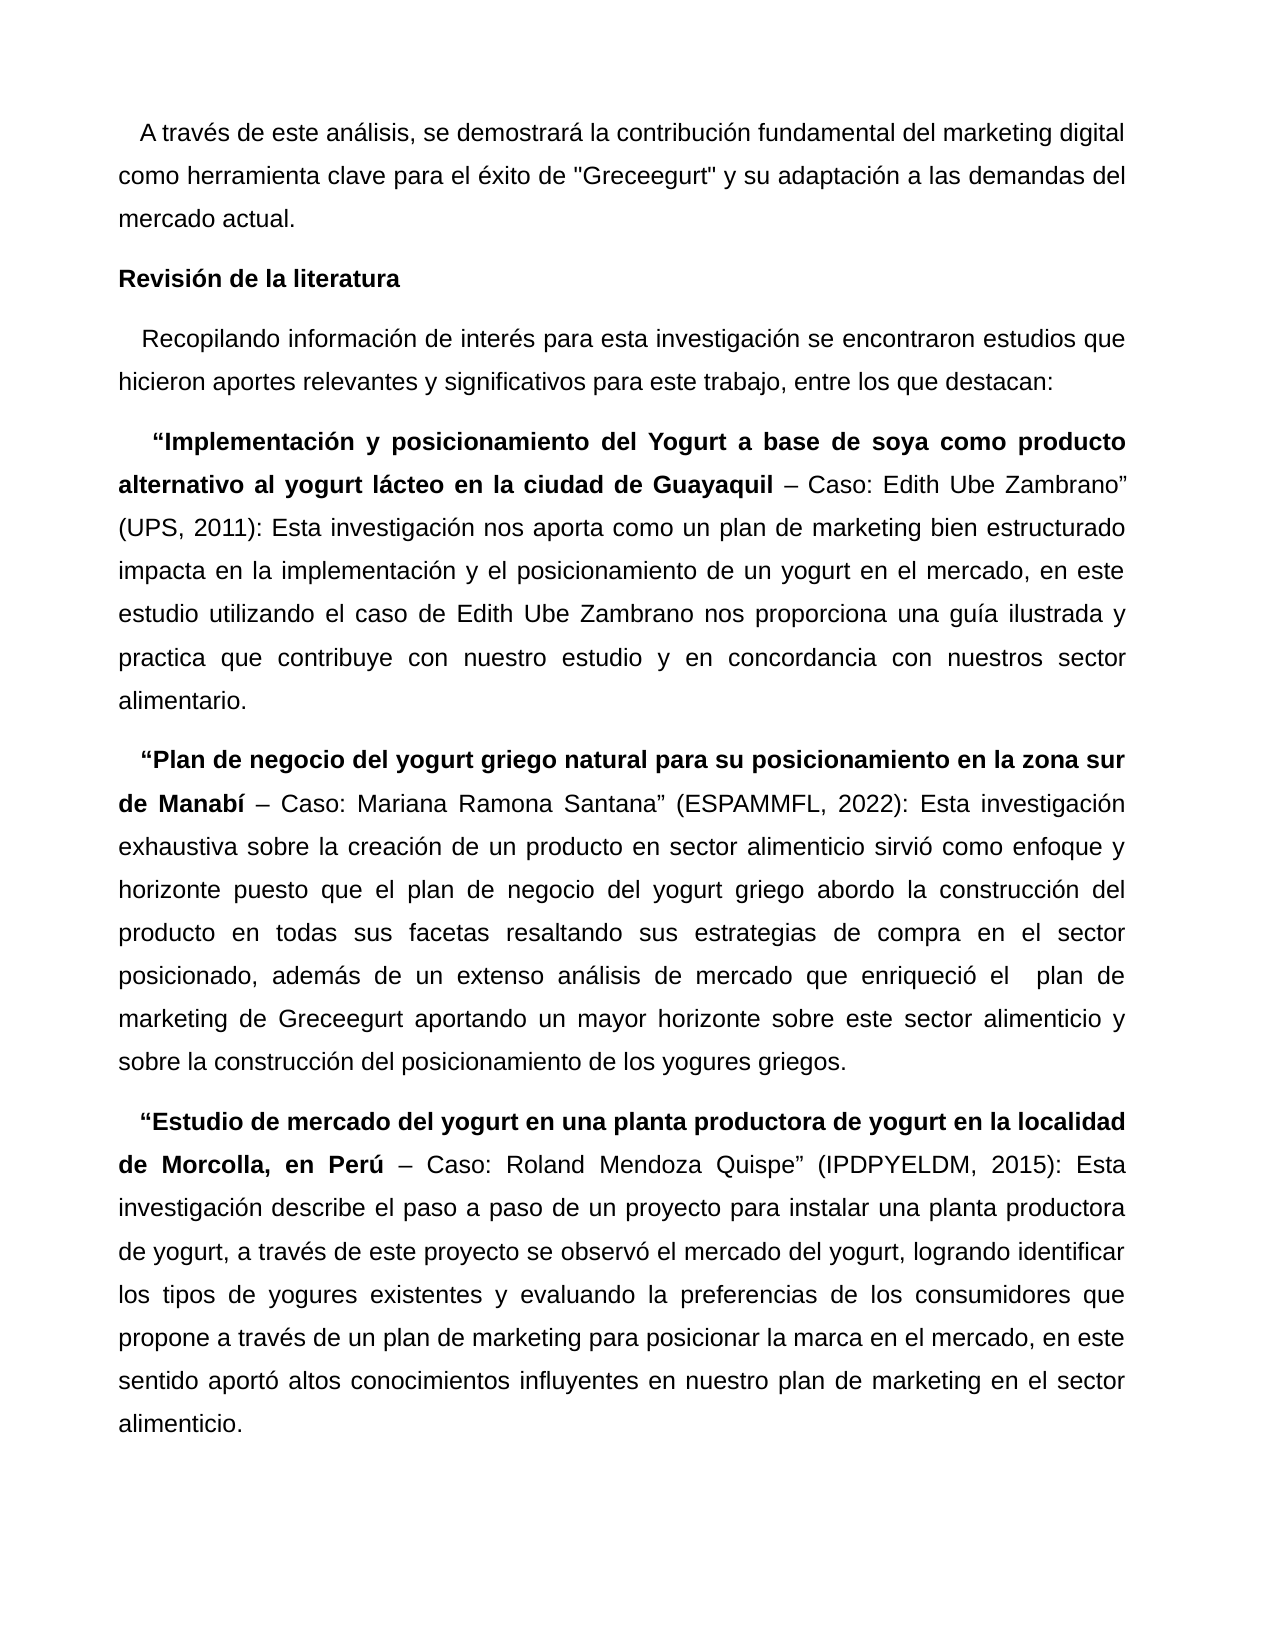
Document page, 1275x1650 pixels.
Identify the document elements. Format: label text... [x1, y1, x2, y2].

text “Estudio de mercado del yogurt en una planta productora de yogurt en la localidad de Morcolla, en Perú – Caso: Roland Mendoza Quispe” (IPDPYELDM, 2015): Esta investigación describe el paso a paso de un proyecto para instalar una planta productora de yogurt, a través de este proyecto se observó el mercado del yogurt, logrando identificar los tipos de yogures existentes y evaluando la preferencias de los consumidores que propone a través de un plan de marketing para posicionar la marca en el mercado, en este sentido aportó altos conocimientos influyentes en nuestro plan de marketing en el sector alimenticio. [118, 1107, 1127, 1438]
text Revisión de la literatura [118, 264, 1127, 293]
text Recopilando información de interés para esta investigación se encontraron estudios que hicieron aportes relevantes y significativos para este trabajo, entre los que destacan: [118, 324, 1127, 396]
text A través de este análisis, se demostrará la contribución fundamental del marketing digital como herramienta clave para el éxito de "Greceegurt" y su adaptación a las demandas del mercado actual. [118, 118, 1127, 233]
text “Implementación y posicionamiento del Yogurt a base de soya como producto alternativo al yogurt lácteo en la ciudad de Guayaquil – Caso: Edith Ube Zambrano” (UPS, 2011): Esta investigación nos aporta como un plan de marketing bien estructurado impacta en la implementación y el posicionamiento de un yogurt en el mercado, en este estudio utilizando el caso de Edith Ube Zambrano nos proporciona una guía ilustrada y practica que contribuye con nuestro estudio y en concordancia con nuestros sector alimentario. [118, 427, 1127, 714]
text “Plan de negocio del yogurt griego natural para su posicionamiento en la zona sur de Manabí – Caso: Mariana Ramona Santana” (ESPAMMFL, 2022): Esta investigación exhaustiva sobre la creación de un producto en sector alimenticio sirvió como enfoque y horizonte puesto que el plan de negocio del yogurt griego abordo la construcción del producto en todas sus facetas resaltando sus estrategias de compra en el sector posicionado, además de un extenso análisis de mercado que enriqueció el plan de marketing de Greceegurt aportando un mayor horizonte sobre este sector alimenticio y sobre la construcción del posicionamiento de los yogures griegos. [118, 745, 1127, 1076]
